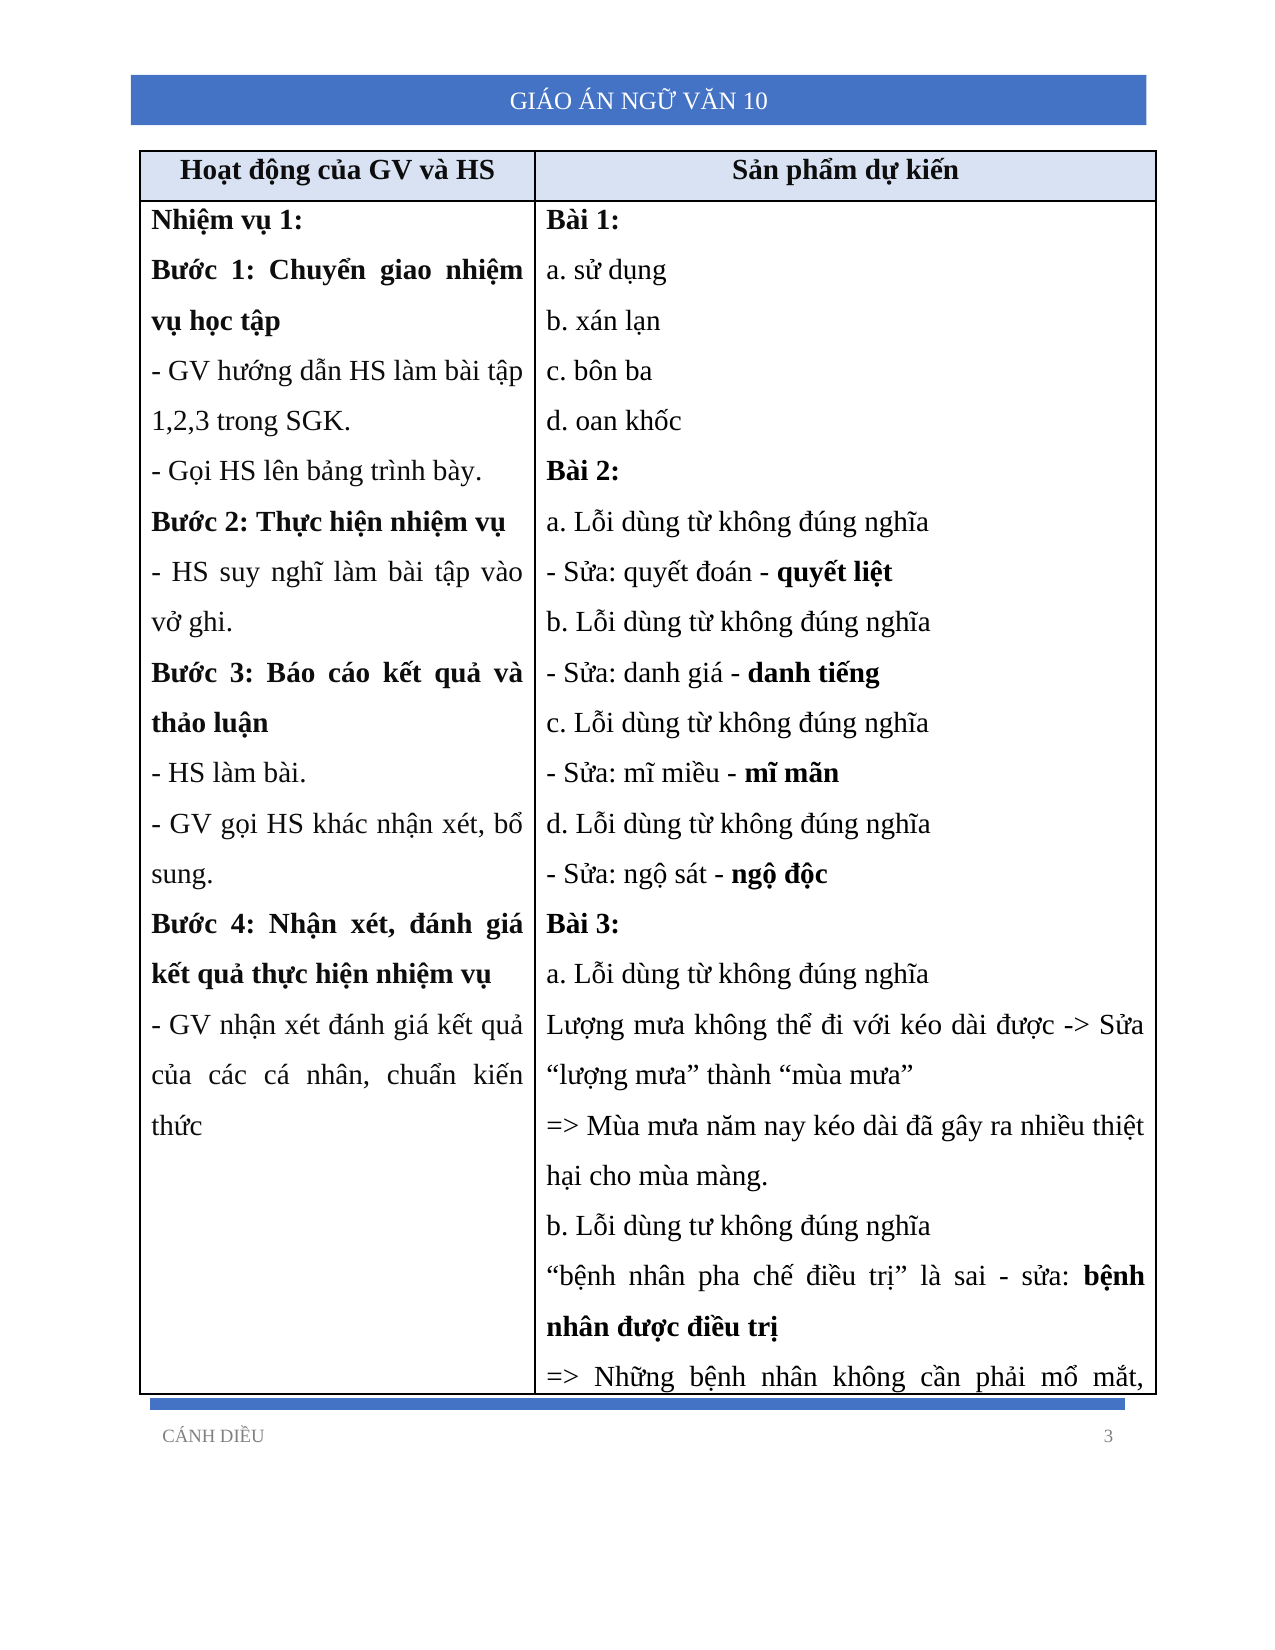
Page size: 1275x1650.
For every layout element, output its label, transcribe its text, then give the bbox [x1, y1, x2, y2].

table_header Hoạt động của GV và HS [141, 152, 534, 200]
table_header Sản phẩm dự kiến [536, 152, 1155, 200]
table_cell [536, 202, 1155, 1393]
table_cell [141, 202, 534, 1393]
